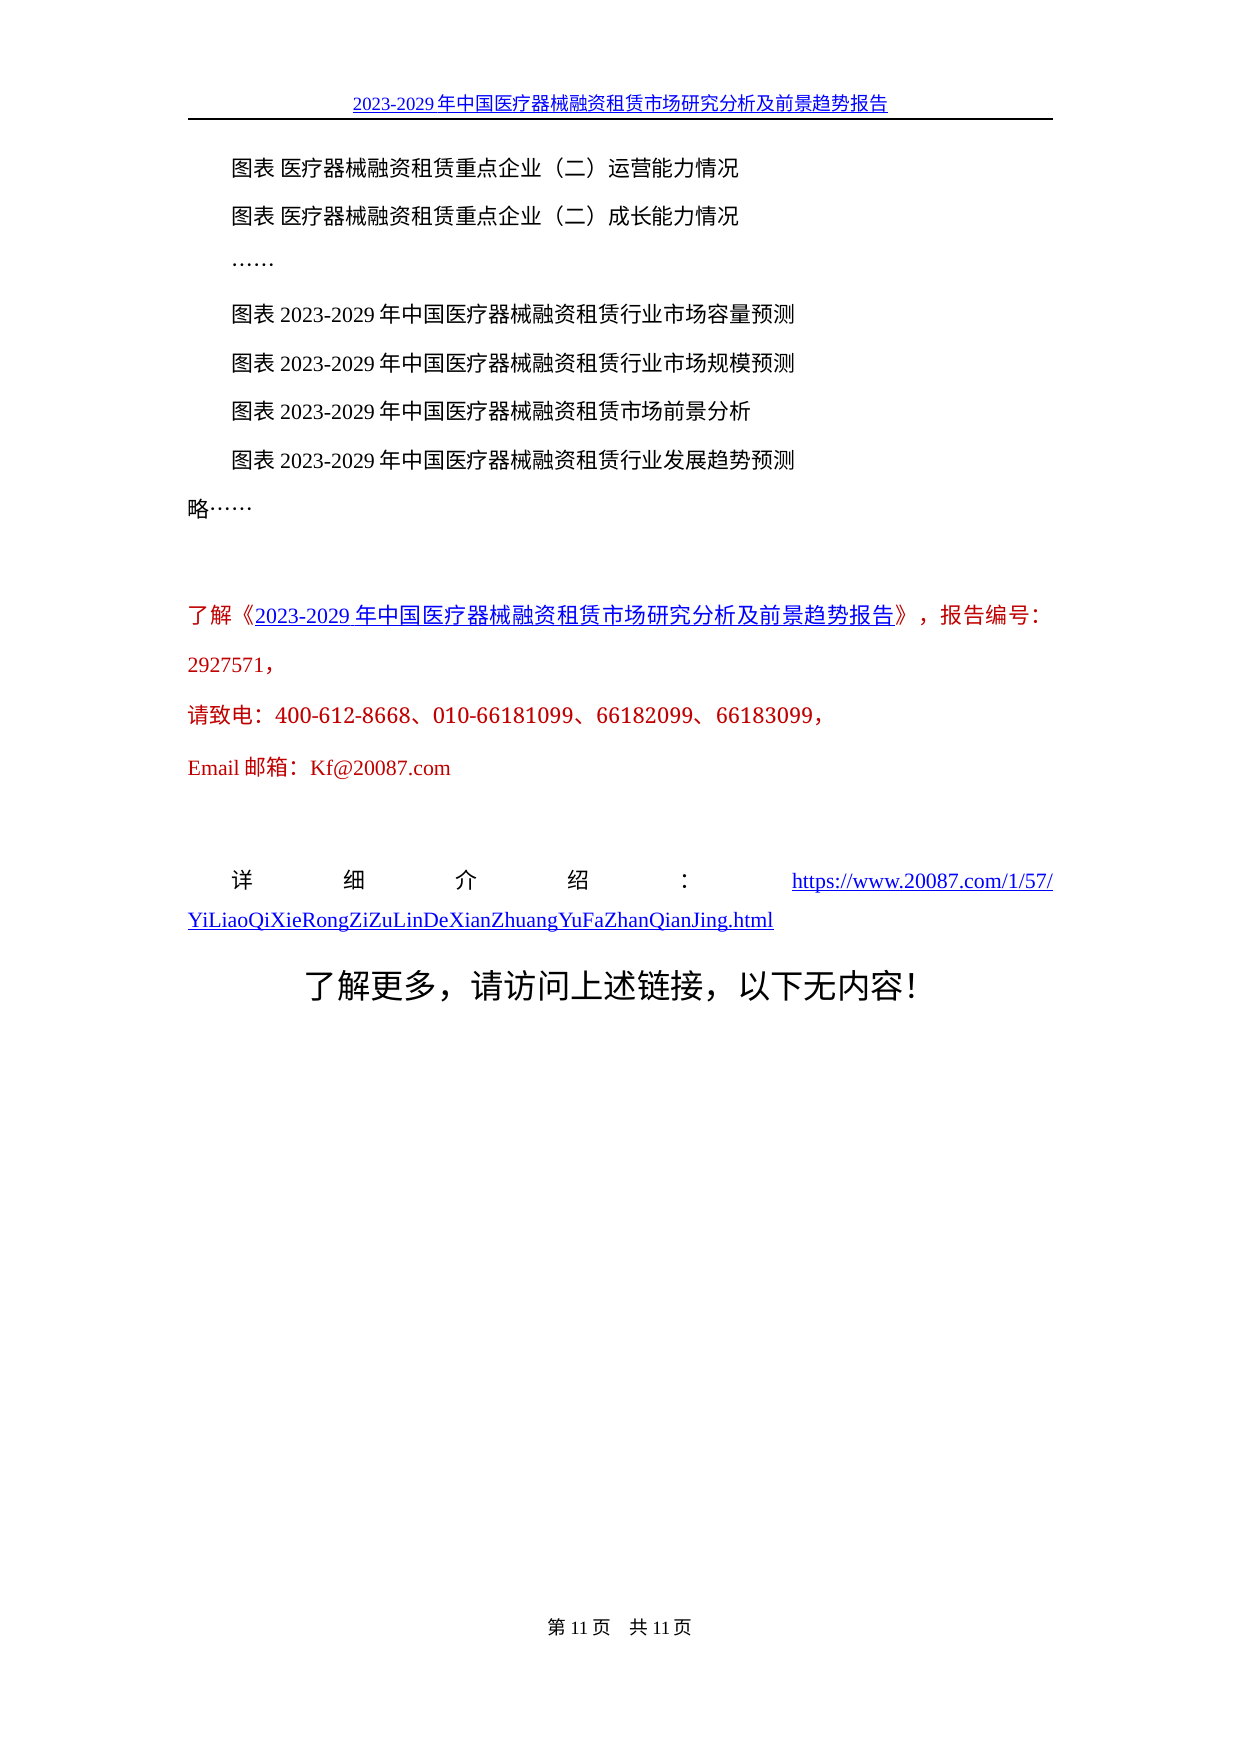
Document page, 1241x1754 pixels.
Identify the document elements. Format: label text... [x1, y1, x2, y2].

text Email邮箱：Kf@20087.com [187, 750, 1053, 782]
text 了解《2023-2029年中国医疗器械融资租赁市场研究分析及前景趋势报告》，报告编号：2927571， [187, 598, 1053, 679]
text 详细介绍：https://www.20087.com/1/57/YiLiaoQiXieRongZiZuLinDeXianZhuangYuFaZhanQianJing.html [187, 863, 1053, 936]
text 请致电：400-612-8668、010-66181099、66182099、66183099， [187, 698, 1053, 731]
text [187, 150, 1053, 524]
title 了解更多，请访问上述链接，以下无内容！ [187, 952, 1053, 1017]
